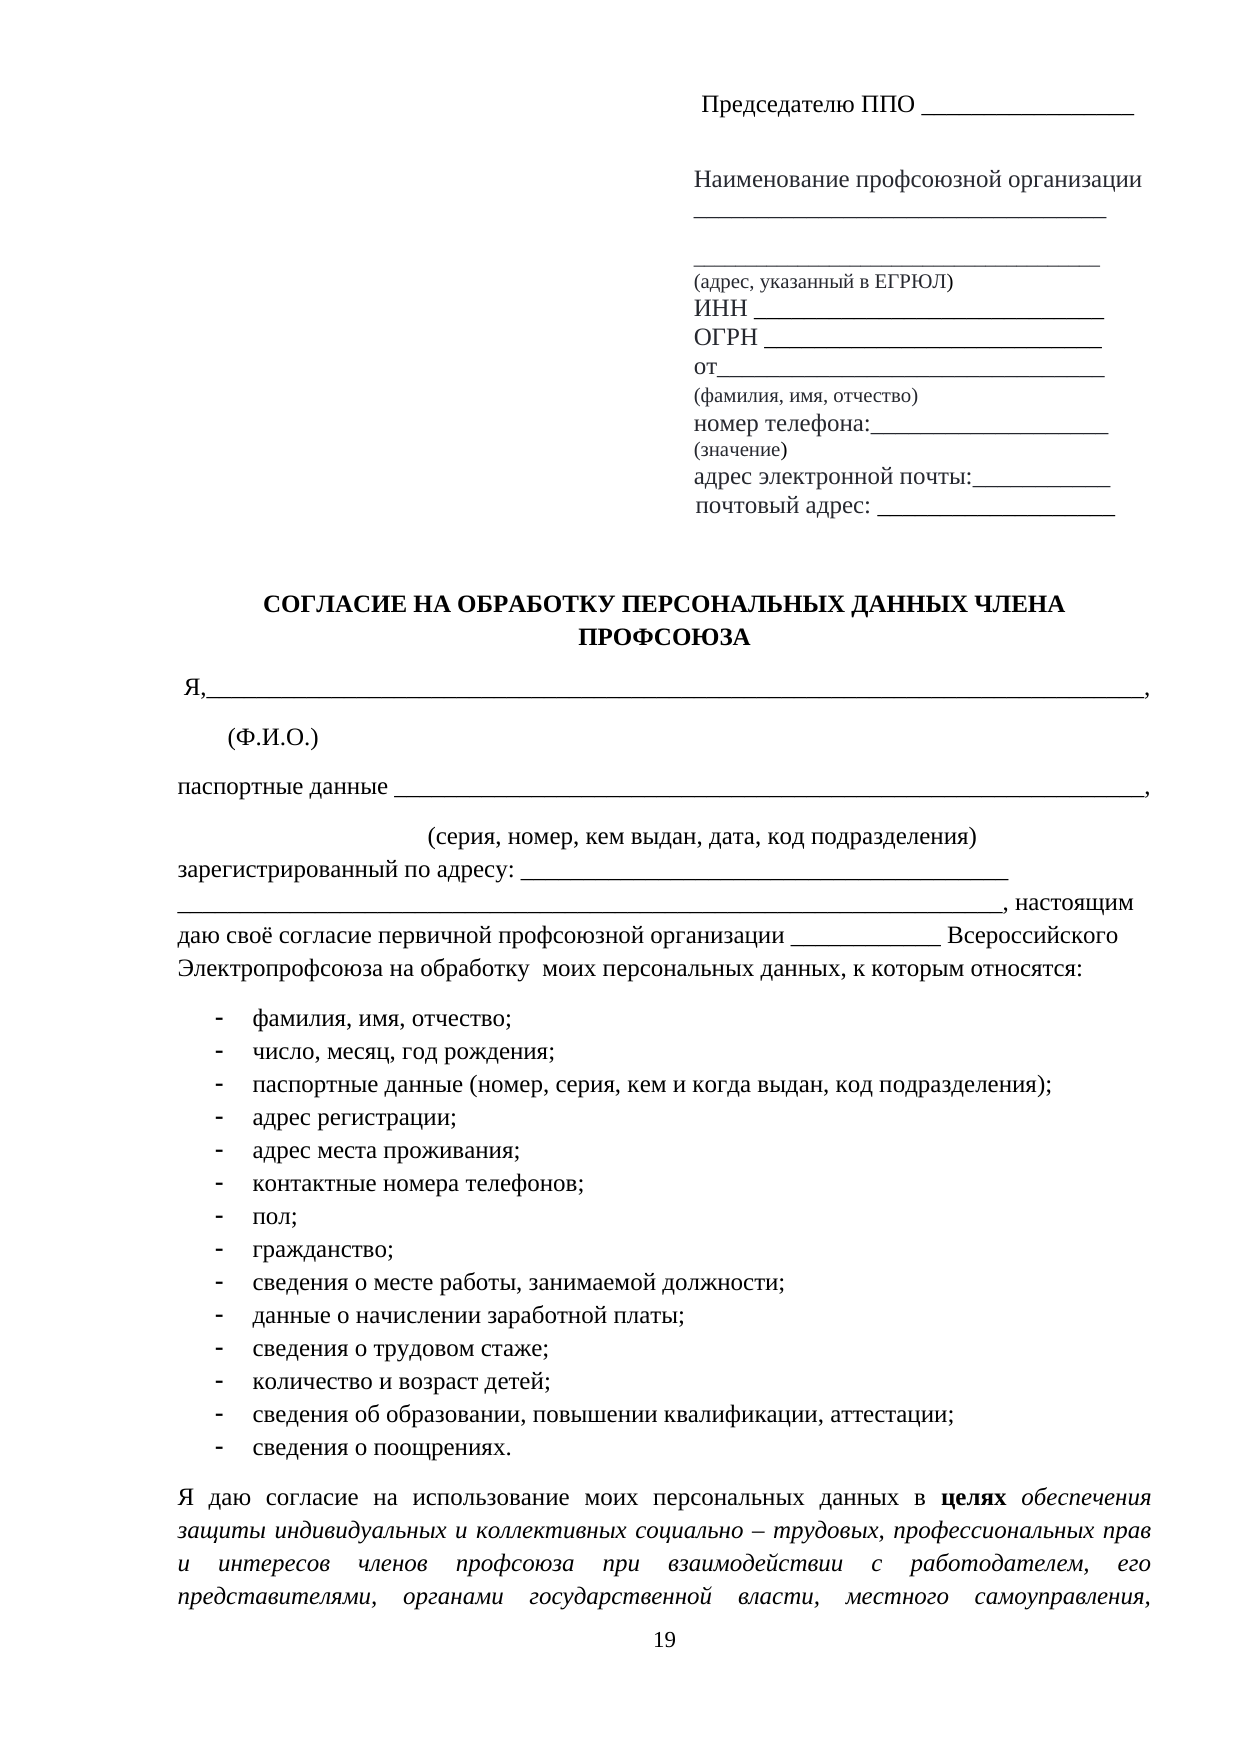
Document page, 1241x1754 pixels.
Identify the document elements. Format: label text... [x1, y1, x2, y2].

list гражданство; [215, 1234, 1152, 1263]
list сведения о поощрениях. [215, 1432, 1152, 1461]
text номер телефона:___________________ (значение) адрес электронной почты:___________ [693, 408, 1152, 490]
text Председателю ППО _________________ [177, 89, 1152, 117]
text Я,___________________________________________________________________________, [177, 672, 1152, 701]
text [177, 1482, 1152, 1609]
list сведения о месте работы, занимаемой должности; [215, 1267, 1152, 1296]
list контактные номера телефонов; [215, 1168, 1152, 1197]
text Наименование профсоюзной организации _________________________________ [693, 164, 1152, 221]
list количество и возраст детей; [215, 1366, 1152, 1395]
text почтовый адрес: ___________________ [177, 490, 1152, 519]
list сведения о трудовом стаже; [215, 1333, 1152, 1362]
text _______________________________________ [693, 245, 1152, 269]
list данные о начислении заработной платы; [215, 1300, 1152, 1329]
list число, месяц, год рождения; [215, 1036, 1152, 1064]
list адрес регистрации; [215, 1102, 1152, 1131]
list пол; [215, 1201, 1152, 1230]
text паспортные данные ____________________________________________________________, [177, 771, 1152, 800]
list фамилия, имя, отчество; [215, 1003, 1152, 1032]
text (Ф.И.О.) [177, 722, 1152, 750]
text от_______________________________ (фамилия, имя, отчество) [693, 351, 1152, 408]
list паспортные данные (номер, серия, кем и когда выдан, код подразделения); [215, 1069, 1152, 1098]
text (серия, номер, кем выдан, дата, код подразделения) зарегистрированный по адресу: _______________________________________ __________________________________________________________________, настоящим даю своё согласие первичной профсоюзной организации ____________ Всероссийского Электропрофсоюза на обработку моих персональных данных, к которым относятся: [177, 821, 1152, 982]
text СОГЛАСИЕ НА ОБРАБОТКУ ПЕРСОНАЛЬНЫХ ДАННЫХ ЧЛЕНА ПРОФСОЮЗА [177, 589, 1152, 651]
text (адрес, указанный в ЕГРЮЛ) ИНН ____________________________ ОГРН ___________________________ [693, 269, 1152, 351]
list сведения об образовании, повышении квалификации, аттестации; [215, 1399, 1152, 1428]
list адрес места проживания; [215, 1135, 1152, 1164]
